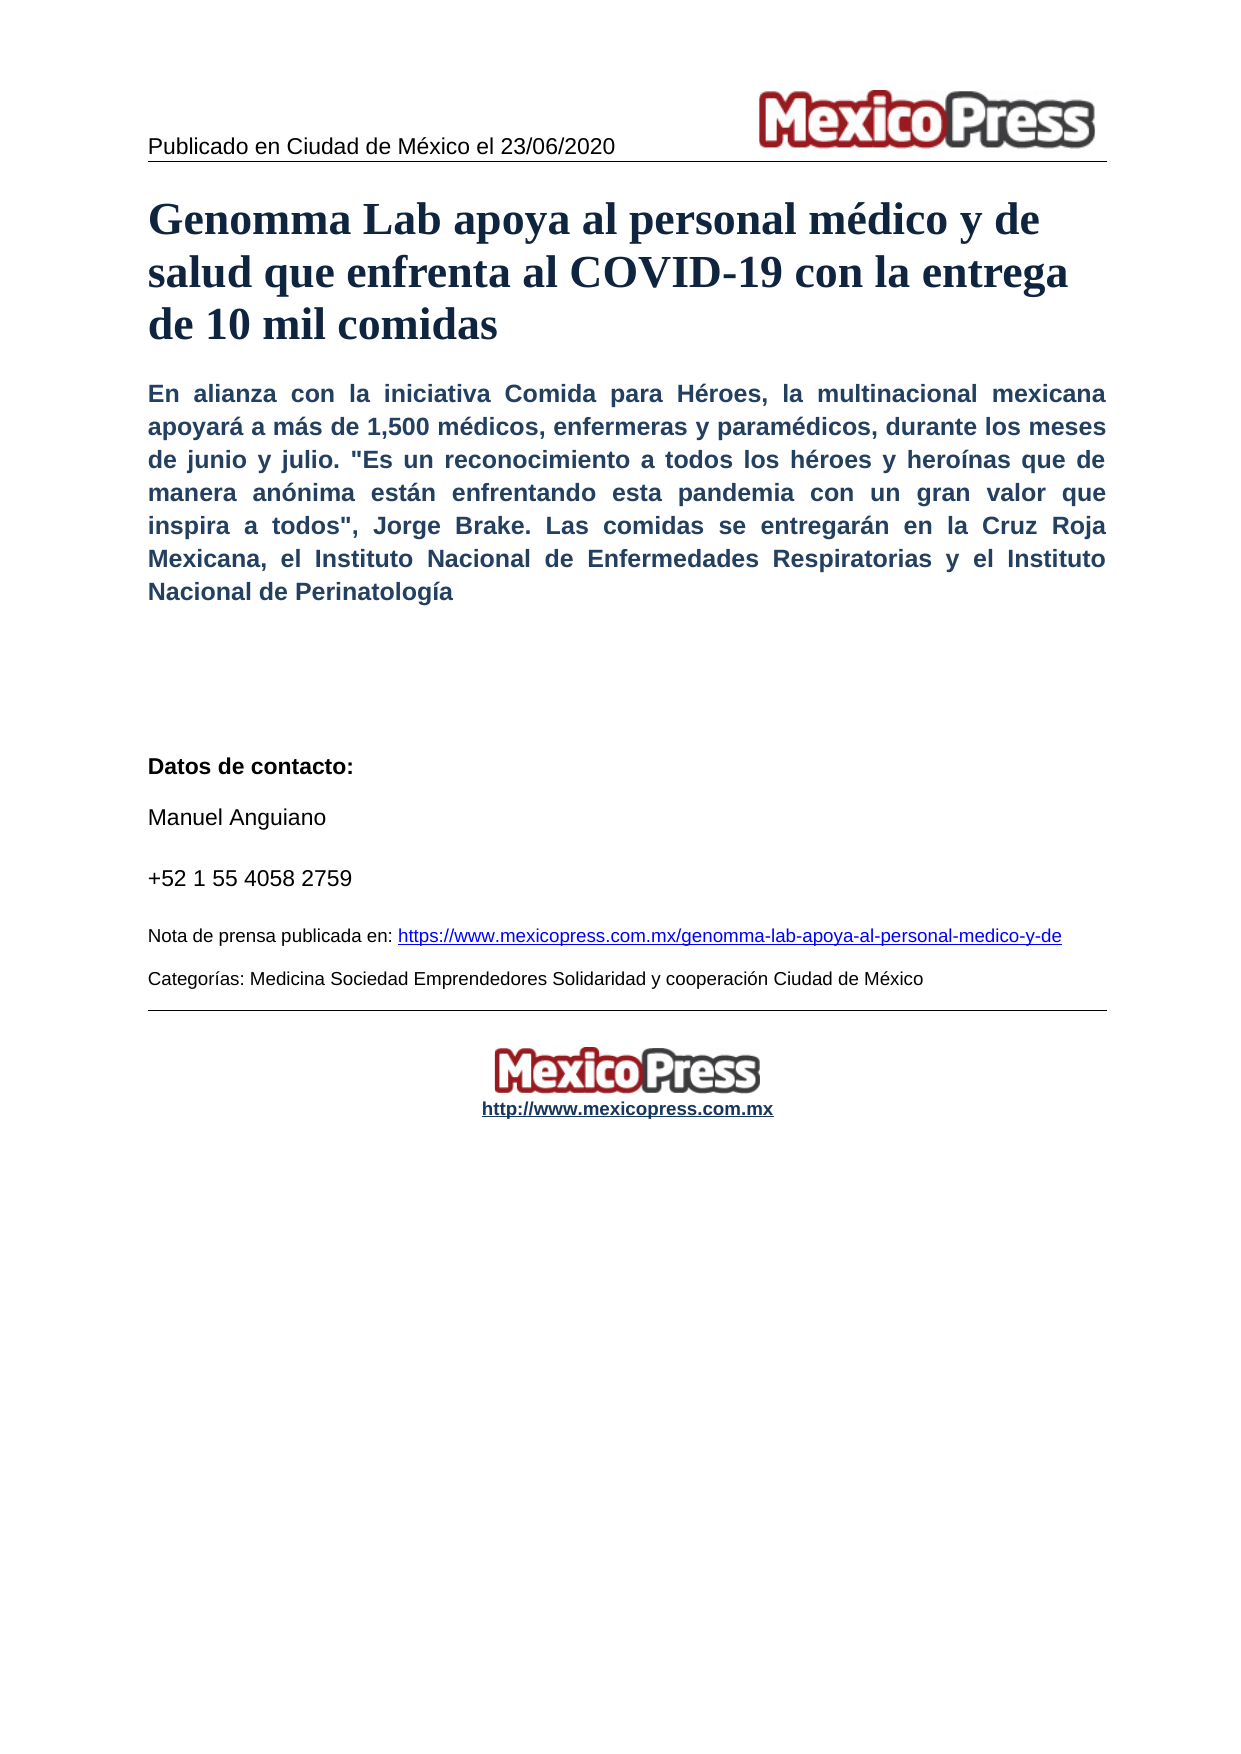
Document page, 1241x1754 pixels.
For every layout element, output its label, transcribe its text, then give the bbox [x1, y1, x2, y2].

subtitle Genomma Lab apoya al personal médico y de salud que enfrenta al COVID-19 con la entrega de 10 mil comidas [148, 192, 1107, 350]
text Nota de prensa publicada en: https://www.mexicopress.com.mx/genomma-lab-apoya-al-personal-medico-y-de [148, 925, 1107, 947]
text +52 1 55 4058 2759 [148, 865, 1063, 891]
text Datos de contacto: [148, 753, 1107, 779]
text Categorías: Medicina Sociedad Emprendedores Solidaridad y cooperación Ciudad de México [148, 967, 1107, 989]
text Manuel Anguiano [148, 804, 1063, 831]
text http://www.mexicopress.com.mx [148, 1097, 1107, 1119]
subtitle En alianza con la iniciativa Comida para Héroes, la multinacional mexicana apoyará a más de 1,500 médicos, enfermeras y paramédicos, durante los meses de junio y julio. "Es un reconocimiento a todos los héroes y heroínas que de manera anónima están enfrentando esta pandemia con un gran valor que inspira a todos", Jorge Brake. Las comidas se entregarán en la Cruz Roja Mexicana, el Instituto Nacional de Enfermedades Respiratorias y el Instituto Nacional de Perinatología [148, 379, 1107, 606]
picture [759, 90, 1096, 133]
picture [494, 1047, 760, 1094]
text Publicado en Ciudad de México el 23/06/2020 [148, 133, 1107, 161]
